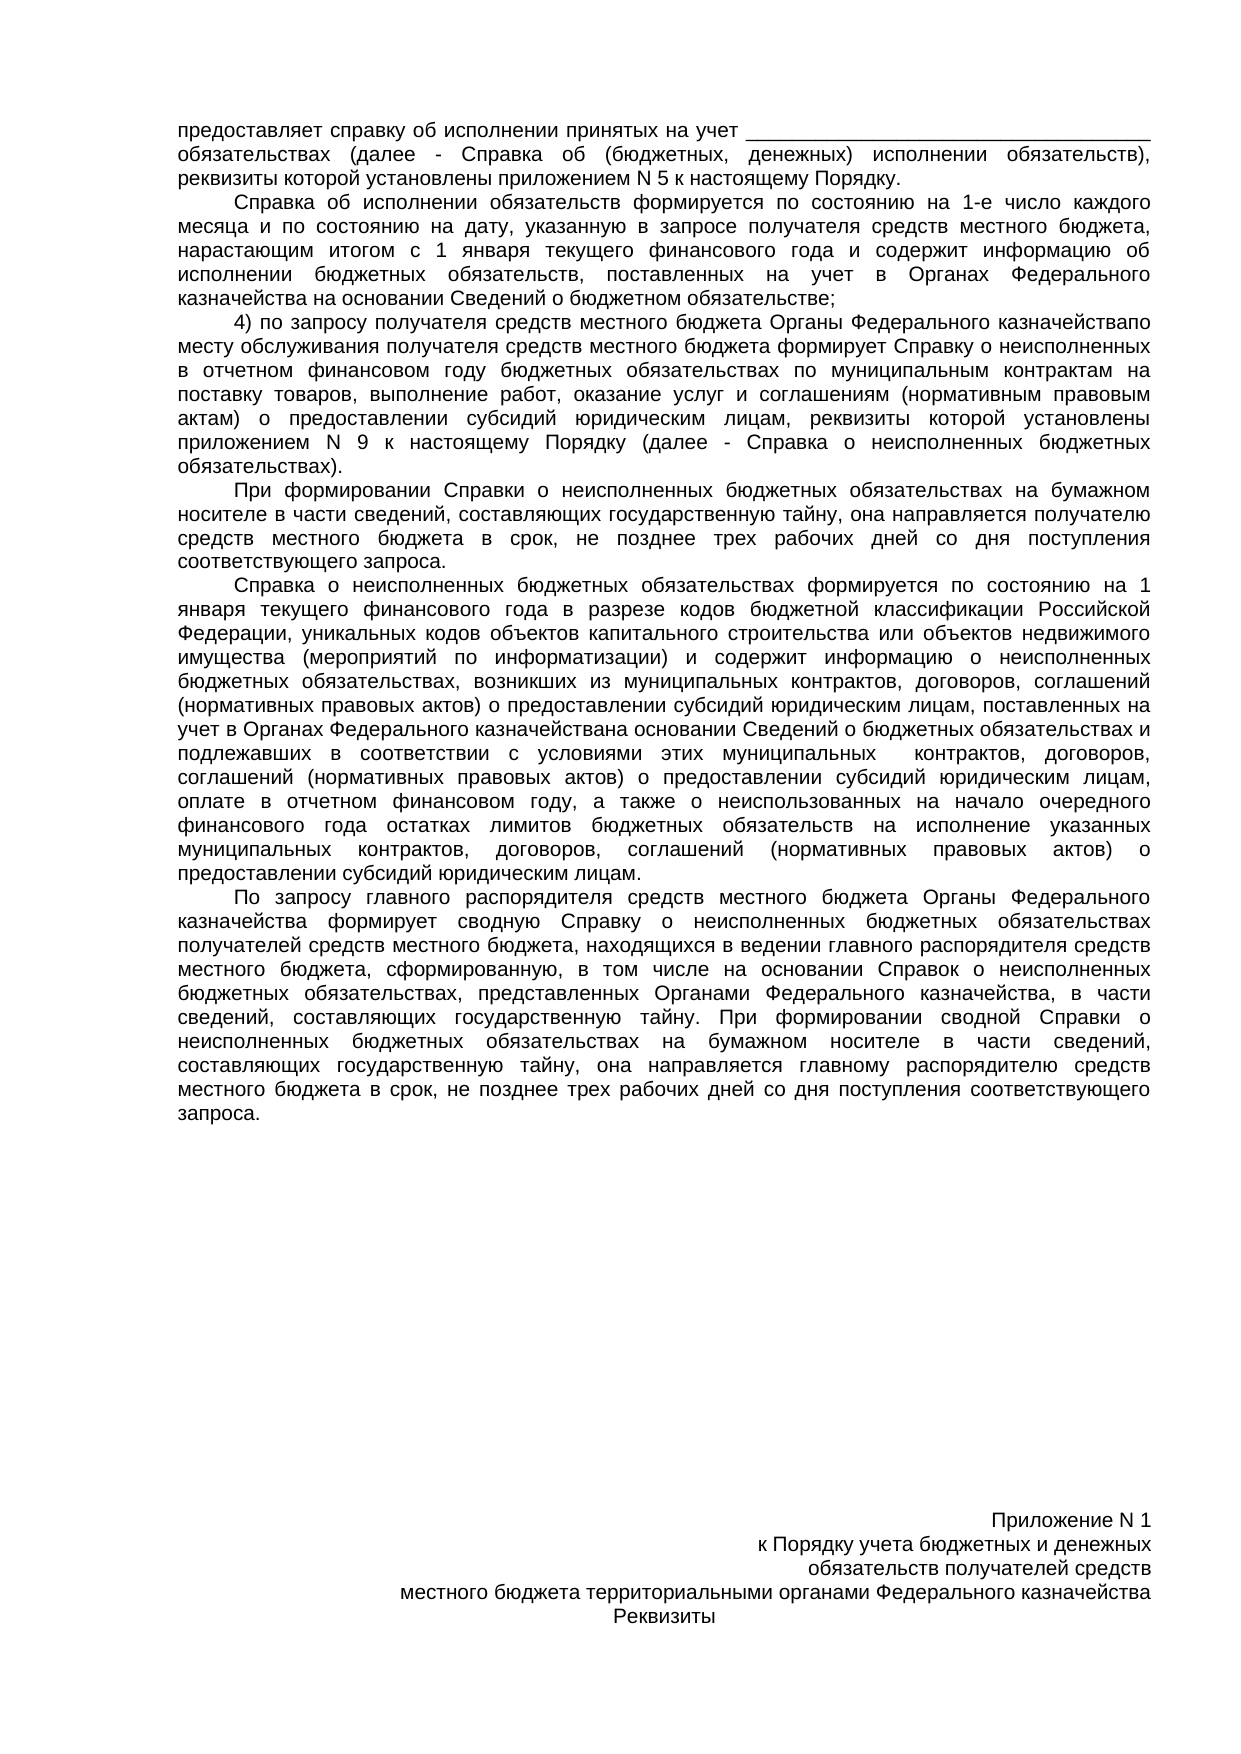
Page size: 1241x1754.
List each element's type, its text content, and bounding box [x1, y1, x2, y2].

text обязательств получателей средств [177, 1556, 1152, 1579]
text 4) по запросу получателя средств местного бюджета Органы Федерального казначействапо месту обслуживания получателя средств местного бюджета формирует Справку о неисполненных в отчетном финансовом году бюджетных обязательствах по муниципальным контрактам на поставку товаров, выполнение работ, оказание услуг и соглашениям (нормативным правовым актам) о предоставлении субсидий юридическим лицам, реквизиты которой установлены приложением N 9 к настоящему Порядку (далее - Справка о неисполненных бюджетных обязательствах). [177, 310, 1152, 477]
text местного бюджета территориальными органами Федерального казначейства [177, 1579, 1152, 1603]
text Справка об исполнении обязательств формируется по состоянию на 1-е число каждого месяца и по состоянию на дату, указанную в запросе получателя средств местного бюджета, нарастающим итогом с 1 января текущего финансового года и содержит информацию об исполнении бюджетных обязательств, поставленных на учет в Органах Федерального казначейства на основании Сведений о бюджетном обязательстве; [177, 190, 1152, 310]
text При формировании Справки о неисполненных бюджетных обязательствах на бумажном носителе в части сведений, составляющих государственную тайну, она направляется получателю средств местного бюджета в срок, не позднее трех рабочих дней со дня поступления соответствующего запроса. [177, 477, 1152, 573]
text Приложение N 1 [177, 1508, 1152, 1532]
text Справка о неисполненных бюджетных обязательствах формируется по состоянию на 1 января текущего финансового года в разрезе кодов бюджетной классификации Российской Федерации, уникальных кодов объектов капитального строительства или объектов недвижимого имущества (мероприятий по информатизации) и содержит информацию о неисполненных бюджетных обязательствах, возникших из муниципальных контрактов, договоров, соглашений (нормативных правовых актов) о предоставлении субсидий юридическим лицам, поставленных на учет в Органах Федерального казначействана основании Сведений о бюджетных обязательствах и подлежавших в соответствии с условиями этих муниципальных контрактов, договоров, соглашений (нормативных правовых актов) о предоставлении субсидий юридическим лицам, оплате в отчетном финансовом году, а также о неиспользованных на начало очередного финансового года остатках лимитов бюджетных обязательств на исполнение указанных муниципальных контрактов, договоров, соглашений (нормативных правовых актов) о предоставлении субсидий юридическим лицам. [177, 573, 1152, 885]
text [177, 118, 1152, 190]
text к Порядку учета бюджетных и денежных [177, 1532, 1152, 1556]
text Реквизиты [177, 1603, 1152, 1627]
text По запросу главного распорядителя средств местного бюджета Органы Федерального казначейства формирует сводную Справку о неисполненных бюджетных обязательствах получателей средств местного бюджета, находящихся в ведении главного распорядителя средств местного бюджета, сформированную, в том числе на основании Справок о неисполненных бюджетных обязательствах, представленных Органами Федерального казначейства, в части сведений, составляющих государственную тайну. При формировании сводной Справки о неисполненных бюджетных обязательствах на бумажном носителе в части сведений, составляющих государственную тайну, она направляется главному распорядителю средств местного бюджета в срок, не позднее трех рабочих дней со дня поступления соответствующего запроса. [177, 885, 1152, 1124]
